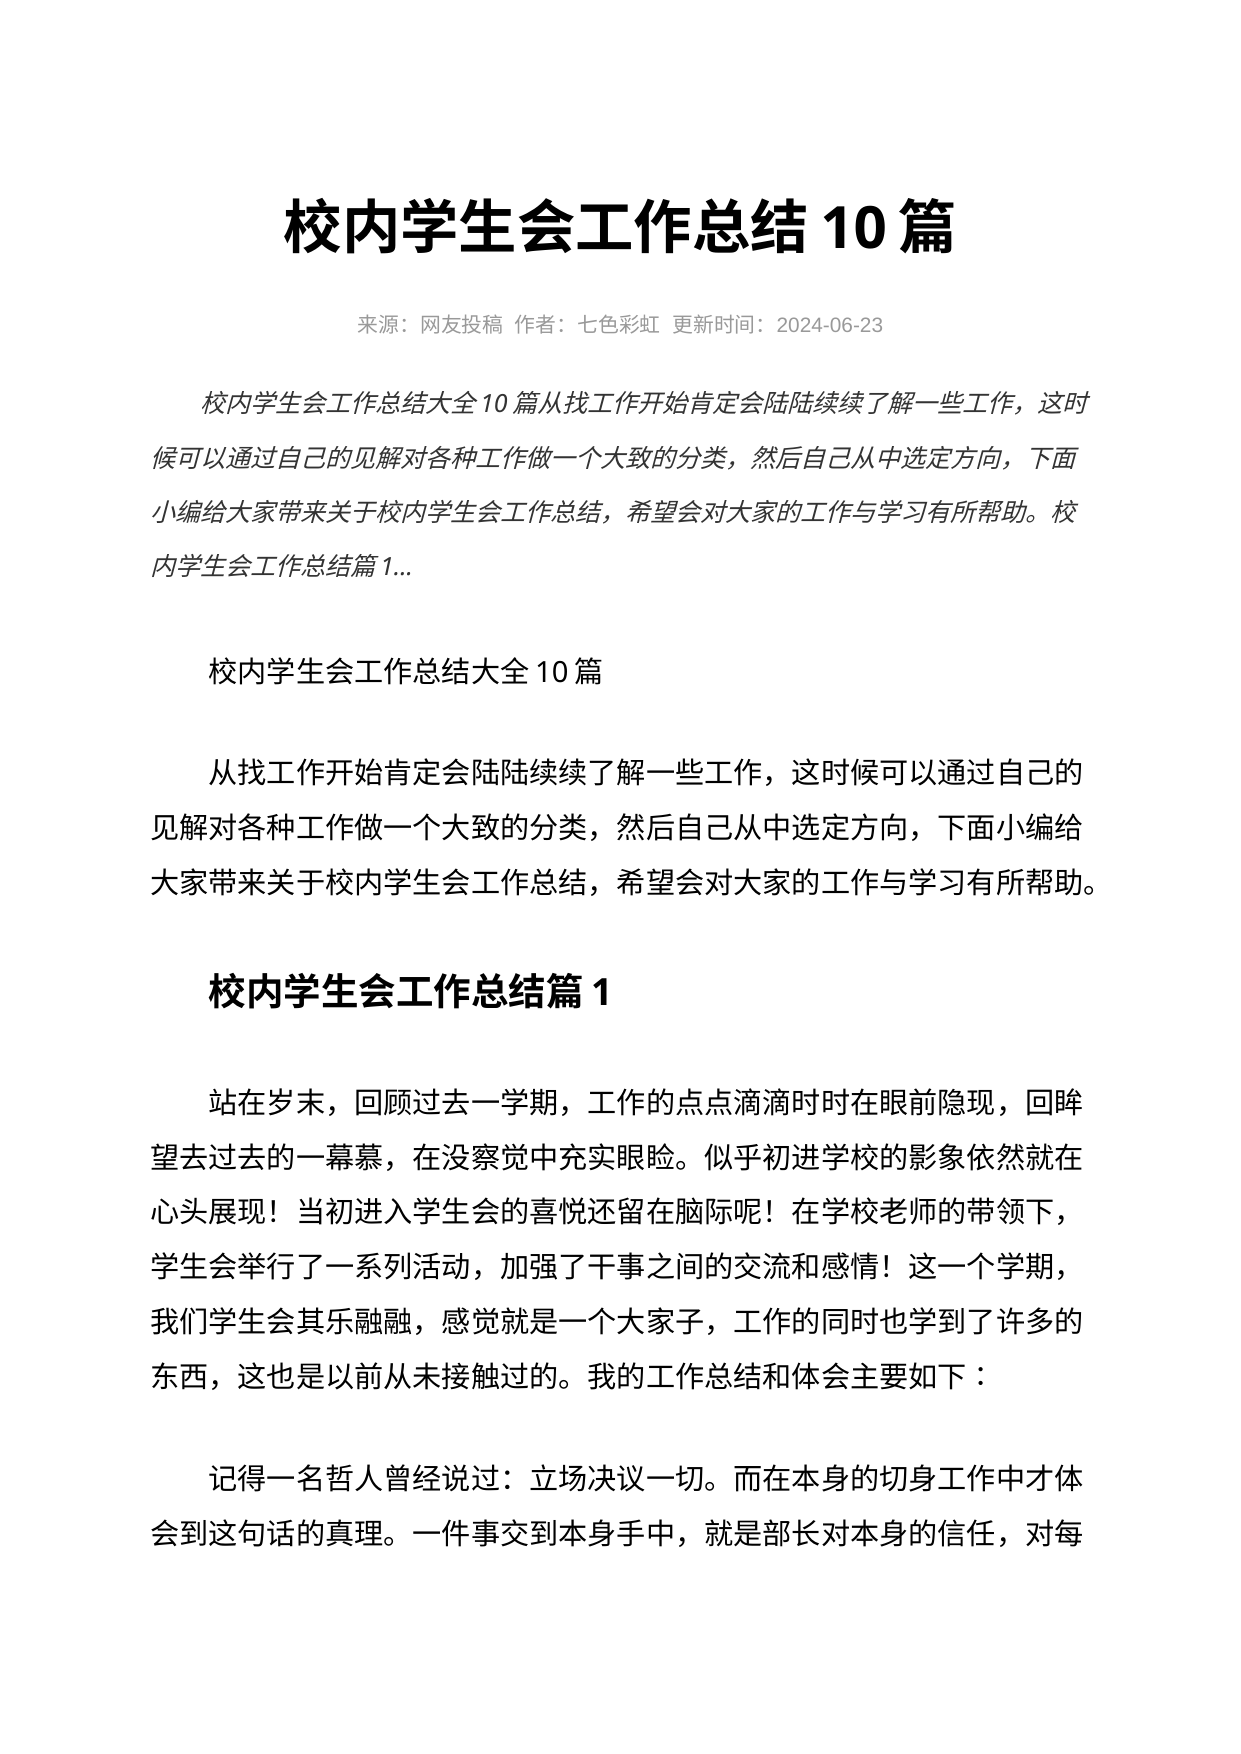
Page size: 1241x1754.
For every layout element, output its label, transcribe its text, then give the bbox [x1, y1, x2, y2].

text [150, 1456, 1090, 1553]
subtitle 校内学生会工作总结10篇 [150, 181, 1090, 266]
text 站在岁末，回顾过去一学期，工作的点点滴滴时时在眼前隐现，回眸望去过去的一幕慕，在没察觉中充实眼睑。似乎初进学校的影象依然就在心头展现！当初进入学生会的喜悦还留在脑际呢！在学校老师的带领下，学生会举行了一系列活动，加强了干事之间的交流和感情！这一个学期，我们学生会其乐融融，感觉就是一个大家子，工作的同时也学到了许多的东西，这也是以前从未接触过的。我的工作总结和体会主要如下∶ [150, 1079, 1090, 1396]
text 从找工作开始肯定会陆陆续续了解一些工作，这时候可以通过自己的见解对各种工作做一个大致的分类，然后自己从中选定方向，下面小编给大家带来关于校内学生会工作总结，希望会对大家的工作与学习有所帮助。 [150, 750, 1090, 902]
text 校内学生会工作总结篇1 [150, 962, 1090, 1016]
text 来源：网友投稿 作者：七色彩虹 更新时间：2024-06-23 [150, 313, 1090, 337]
text 校内学生会工作总结大全10篇从找工作开始肯定会陆陆续续了解一些工作，这时候可以通过自己的见解对各种工作做一个大致的分类，然后自己从中选定方向，下面小编给大家带来关于校内学生会工作总结，希望会对大家的工作与学习有所帮助。校内学生会工作总结篇1... [150, 384, 1090, 583]
text 校内学生会工作总结大全10篇 [150, 648, 1090, 691]
